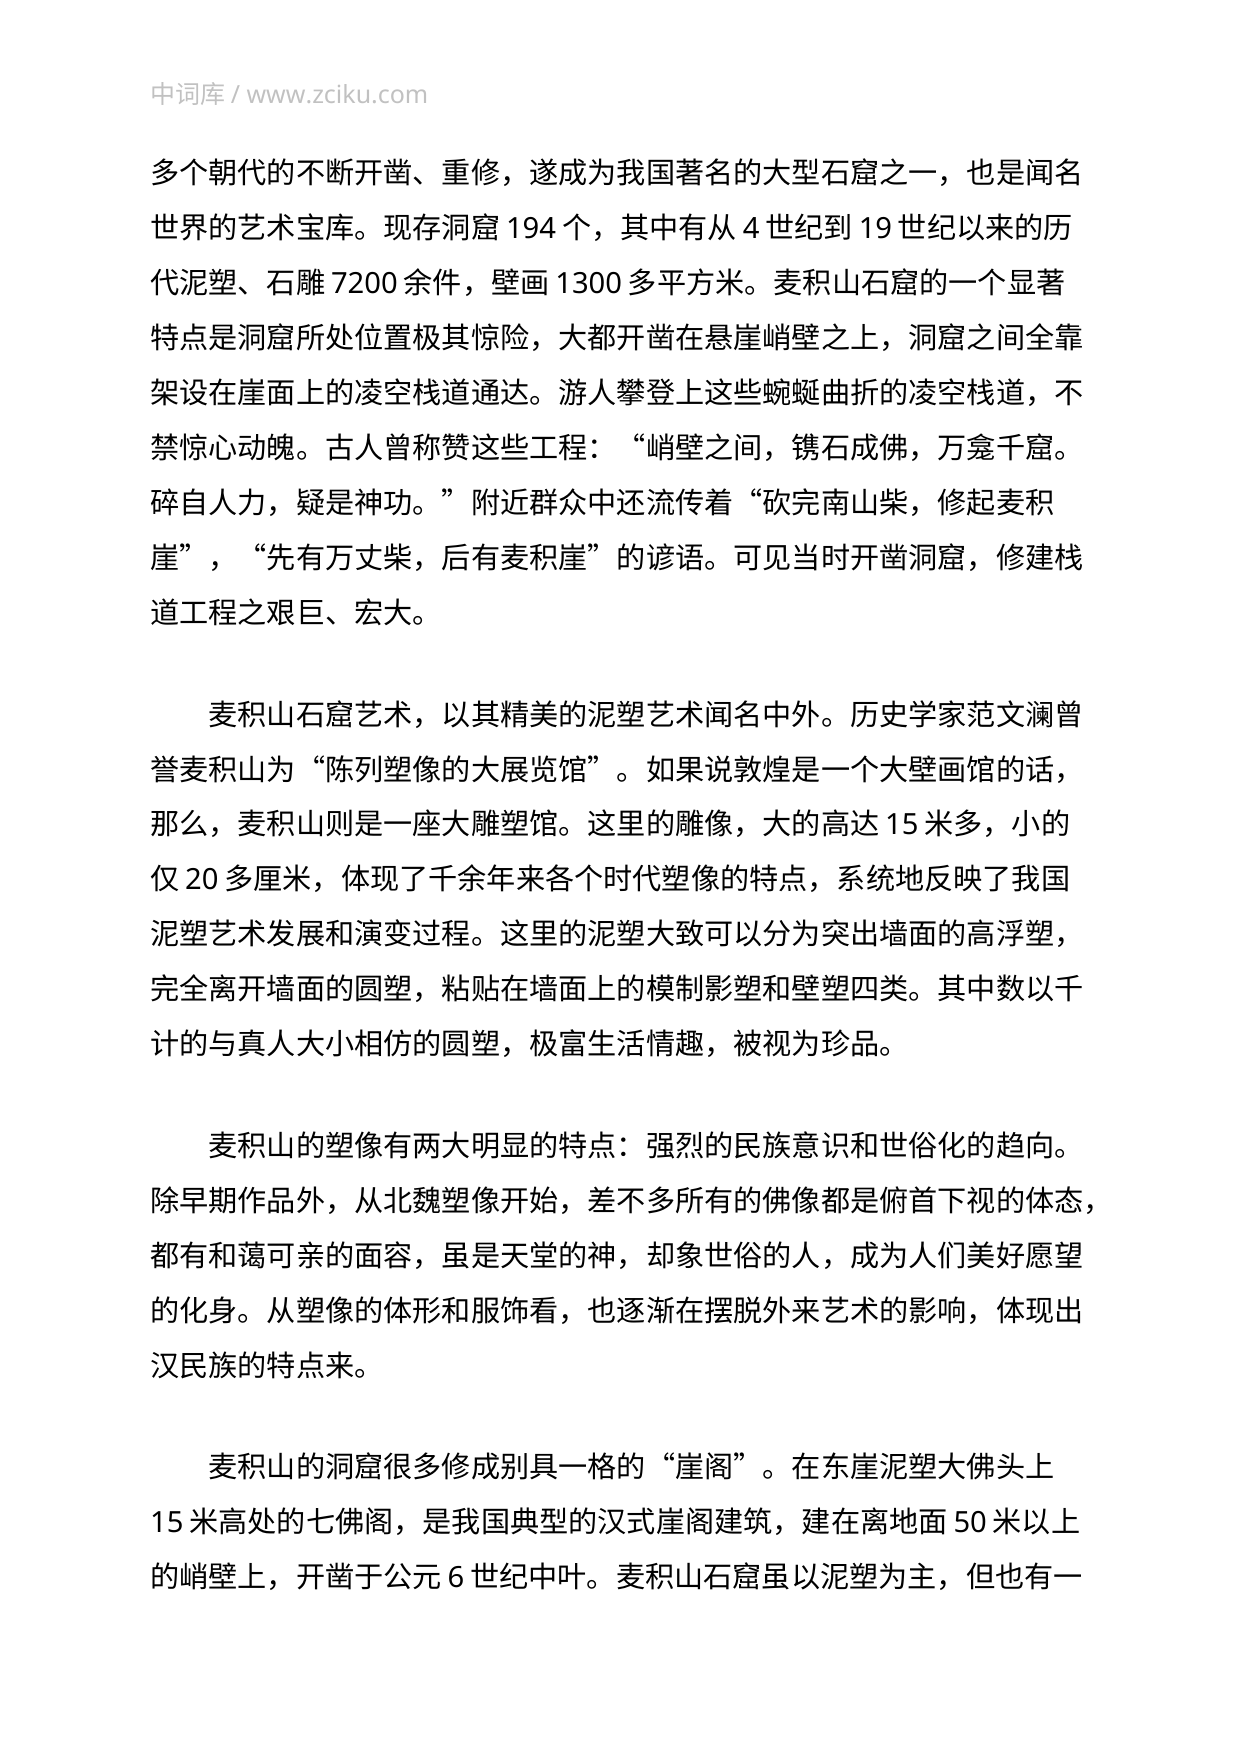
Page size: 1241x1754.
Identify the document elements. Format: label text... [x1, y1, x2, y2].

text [150, 150, 1090, 632]
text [150, 1444, 1090, 1596]
text 麦积山石窟艺术，以其精美的泥塑艺术闻名中外。历史学家范文澜曾誉麦积山为“陈列塑像的大展览馆”。如果说敦煌是一个大壁画馆的话，那么，麦积山则是一座大雕塑馆。这里的雕像，大的高达15米多，小的仅20多厘米，体现了千余年来各个时代塑像的特点，系统地反映了我国泥塑艺术发展和演变过程。这里的泥塑大致可以分为突出墙面的高浮塑，完全离开墙面的圆塑，粘贴在墙面上的模制影塑和壁塑四类。其中数以千计的与真人大小相仿的圆塑，极富生活情趣，被视为珍品。 [150, 691, 1090, 1063]
text 麦积山的塑像有两大明显的特点：强烈的民族意识和世俗化的趋向。除早期作品外，从北魏塑像开始，差不多所有的佛像都是俯首下视的体态，都有和蔼可亲的面容，虽是天堂的神，却象世俗的人，成为人们美好愿望的化身。从塑像的体形和服饰看，也逐渐在摆脱外来艺术的影响，体现出汉民族的特点来。 [150, 1122, 1090, 1384]
